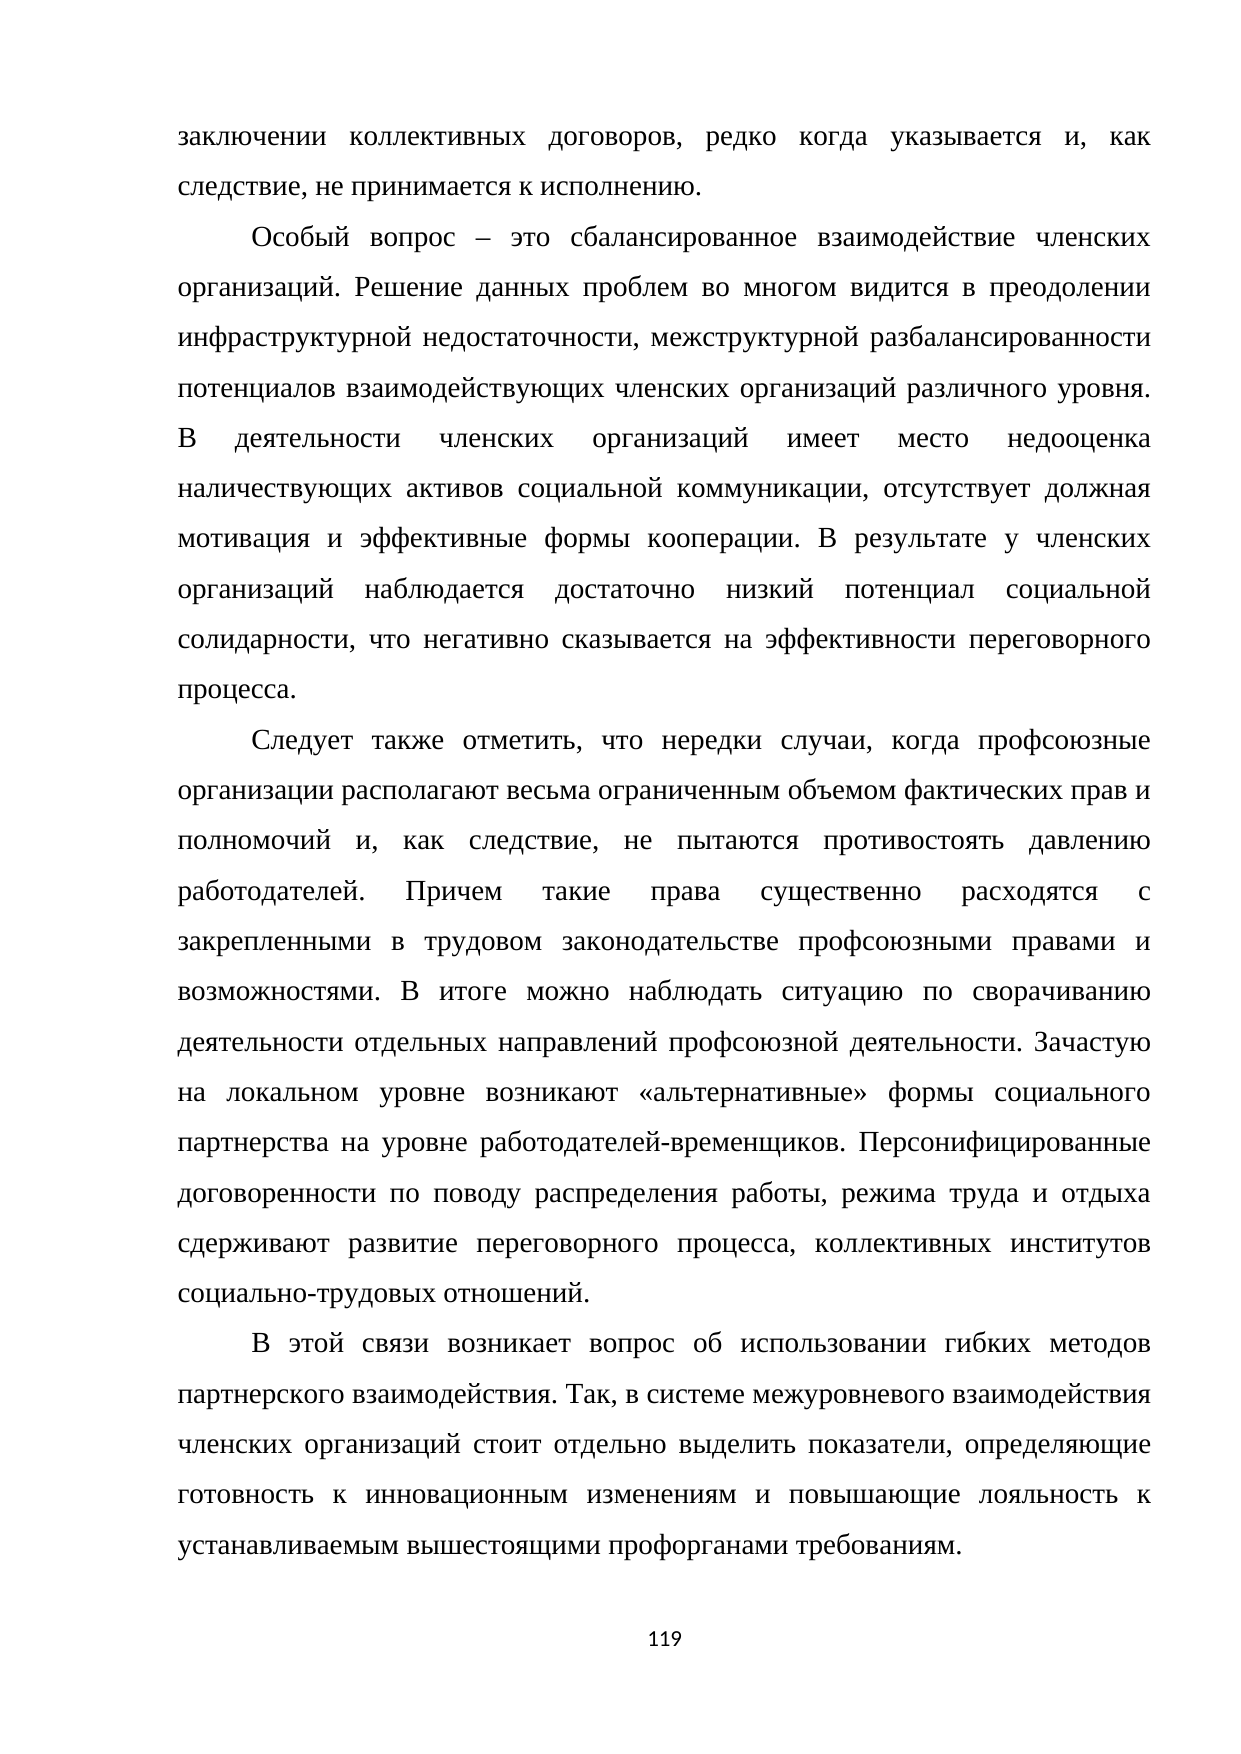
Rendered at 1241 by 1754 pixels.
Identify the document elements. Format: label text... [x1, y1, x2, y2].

list В этой связи возникает вопрос об использовании гибких методов партнерского взаимодействия. Так, в системе межуровневого взаимодействия членских организаций стоит отдельно выделить показатели, определяющие готовность к инновационным изменениям и повышающие лояльность к устанавливаемым вышестоящими профорганами требованиям. [177, 1326, 1152, 1560]
list Следует также отметить, что нередки случаи, когда профсоюзные организации располагают весьма ограниченным объемом фактических прав и полномочий и, как следствие, не пытаются противостоять давлению работодателей. Причем такие права существенно расходятся с закрепленными в трудовом законодательстве профсоюзными правами и возможностями. В итоге можно наблюдать ситуацию по сворачиванию деятельности отдельных направлений профсоюзной деятельности. Зачастую на локальном уровне возникают «альтернативные» формы социального партнерства на уровне работодателей-временщиков. Персонифицированные договоренности по поводу распределения работы, режима труда и отдыха сдерживают развитие переговорного процесса, коллективных институтов социально-трудовых отношений. [177, 722, 1152, 1309]
list Особый вопрос – это сбалансированное взаимодействие членских организаций. Решение данных проблем во многом видится в преодолении инфраструктурной недостаточности, межструктурной разбалансированности потенциалов взаимодействующих членских организаций различного уровня. В деятельности членских организаций имеет место недооценка наличествующих активов социальной коммуникации, отсутствует должная мотивация и эффективные формы кооперации. В результате у членских организаций наблюдается достаточно низкий потенциал социальной солидарности, что негативно сказывается на эффективности переговорного процесса. [177, 219, 1152, 705]
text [177, 118, 1152, 202]
